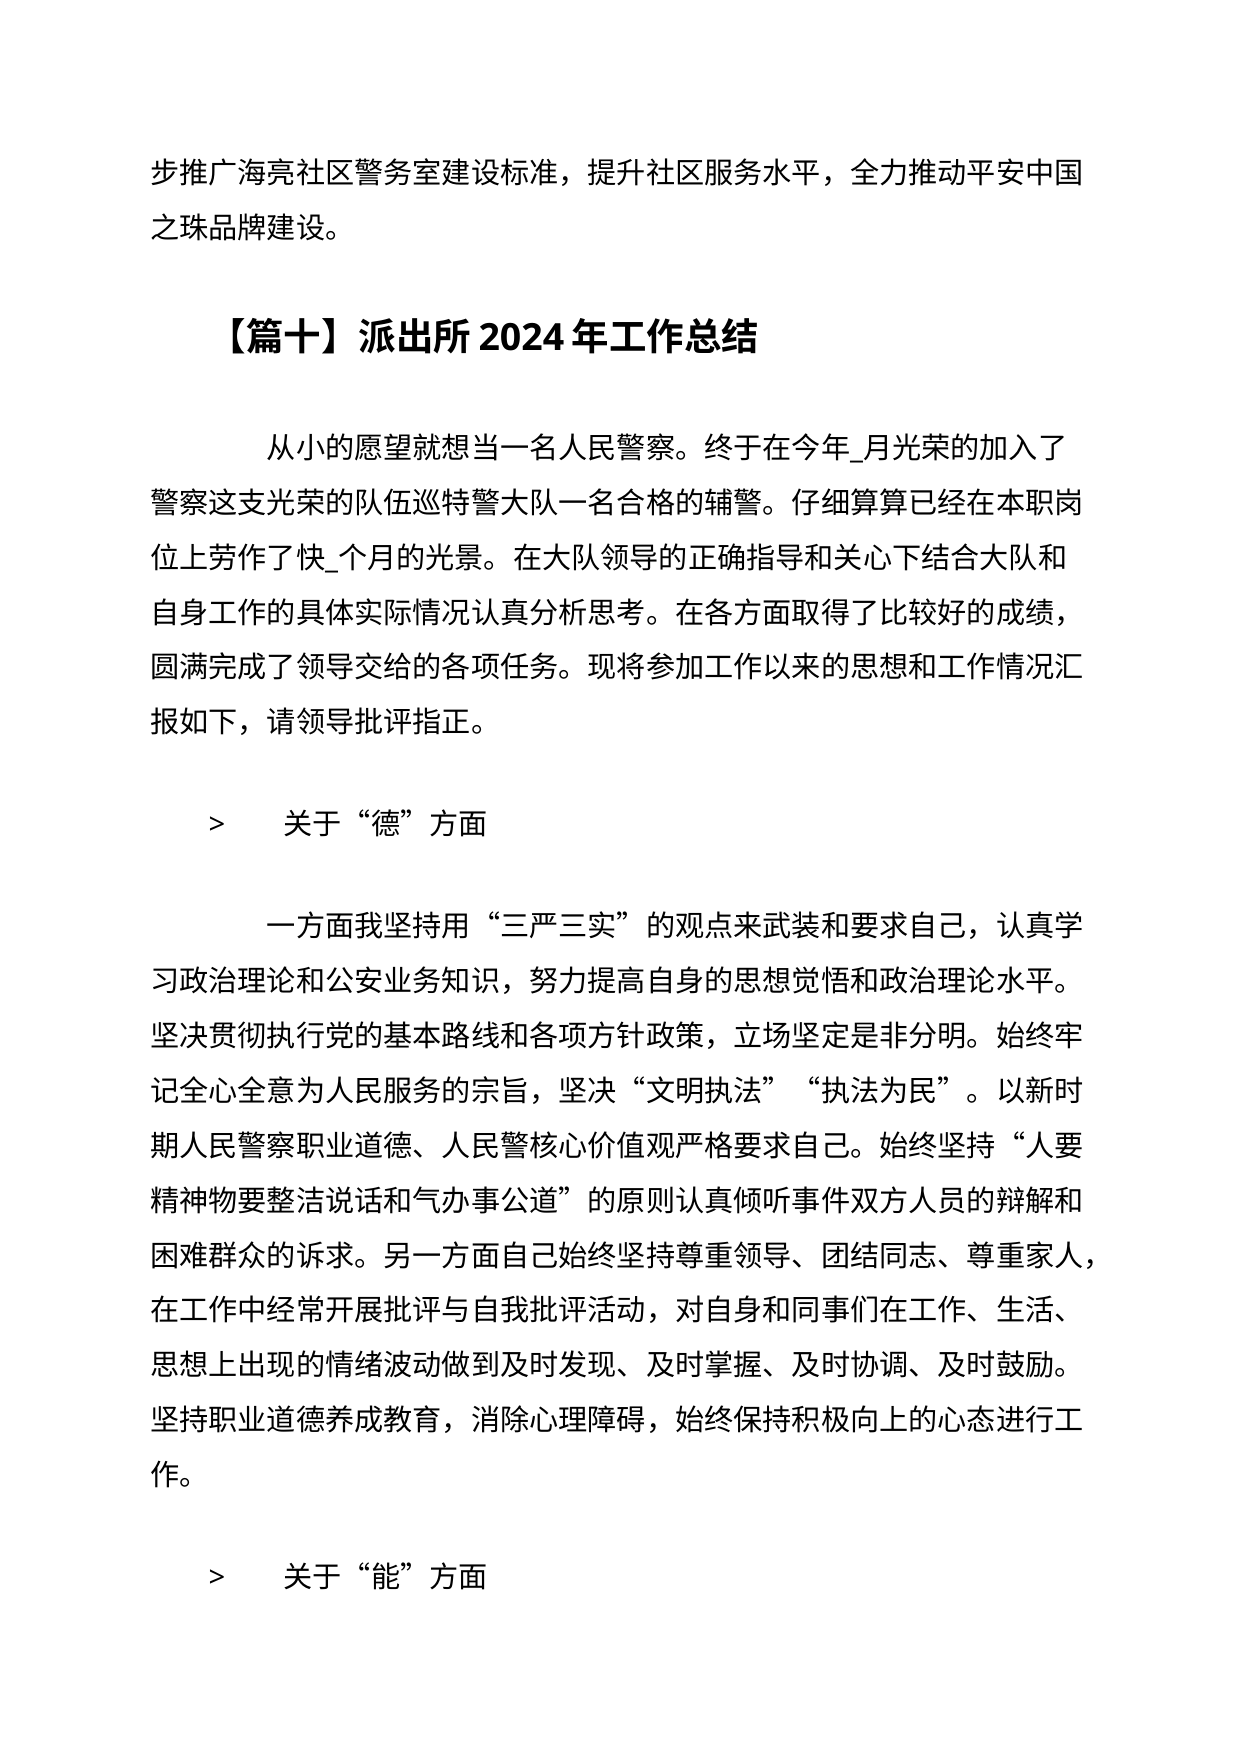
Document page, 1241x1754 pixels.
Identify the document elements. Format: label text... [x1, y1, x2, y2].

text 【篇十】派出所2024年工作总结 [150, 307, 1090, 361]
text > 关于“能”方面 [150, 1553, 1090, 1596]
text 从小的愿望就想当一名人民警察。终于在今年_月光荣的加入了警察这支光荣的队伍巡特警大队一名合格的辅警。仔细算算已经在本职岗位上劳作了快_个月的光景。在大队领导的正确指导和关心下结合大队和自身工作的具体实际情况认真分析思考。在各方面取得了比较好的成绩，圆满完成了领导交给的各项任务。现将参加工作以来的思想和工作情况汇报如下，请领导批评指正。 [150, 424, 1090, 741]
text 一方面我坚持用“三严三实”的观点来武装和要求自己，认真学习政治理论和公安业务知识，努力提高自身的思想觉悟和政治理论水平。坚决贯彻执行党的基本路线和各项方针政策，立场坚定是非分明。始终牢记全心全意为人民服务的宗旨，坚决“文明执法”“执法为民”。以新时期人民警察职业道德、人民警核心价值观严格要求自己。始终坚持“人要精神物要整洁说话和气办事公道”的原则认真倾听事件双方人员的辩解和困难群众的诉求。另一方面自己始终坚持尊重领导、团结同志、尊重家人，在工作中经常开展批评与自我批评活动，对自身和同事们在工作、生活、思想上出现的情绪波动做到及时发现、及时掌握、及时协调、及时鼓励。坚持职业道德养成教育，消除心理障碍，始终保持积极向上的心态进行工作。 [150, 903, 1090, 1494]
text > 关于“德”方面 [150, 801, 1090, 843]
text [150, 150, 1090, 247]
